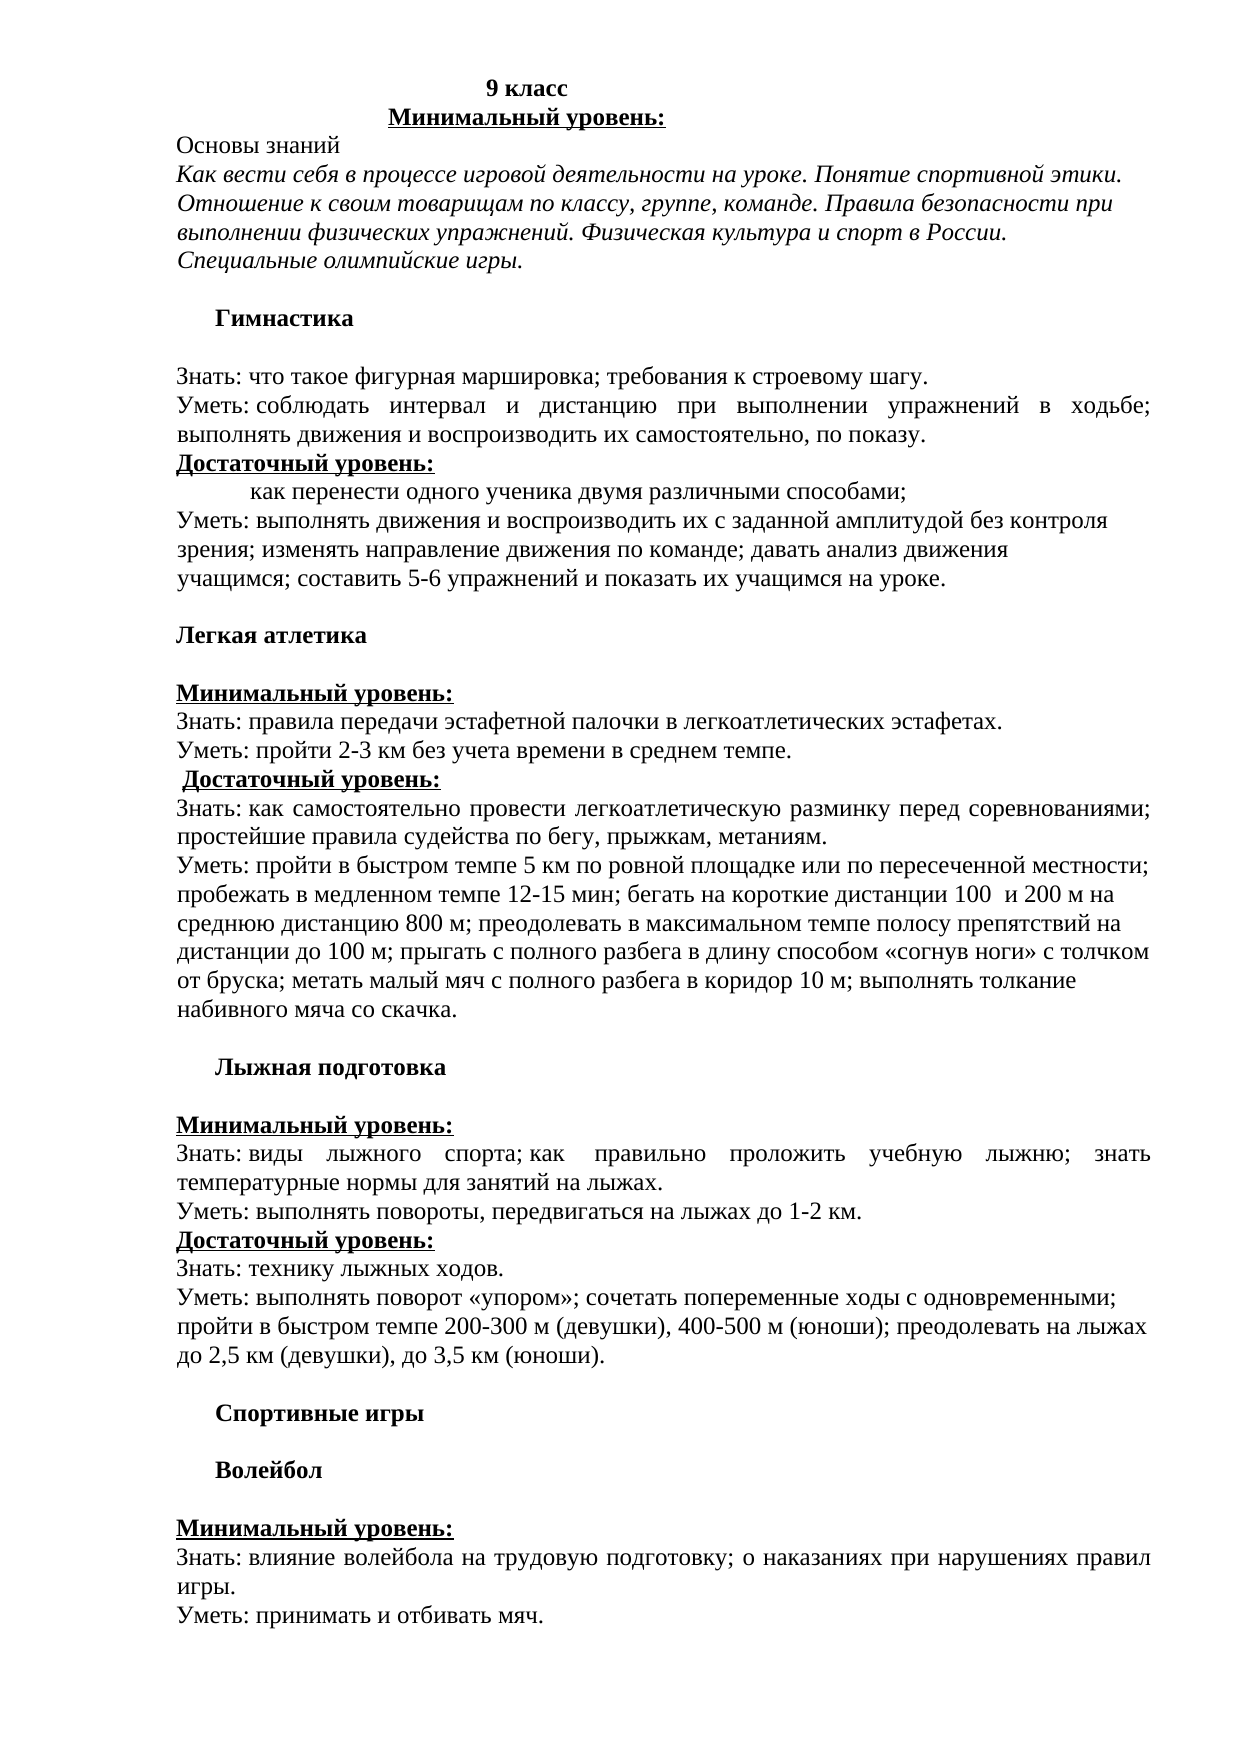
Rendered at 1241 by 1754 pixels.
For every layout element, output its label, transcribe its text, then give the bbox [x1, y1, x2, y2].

text Спортивные игры [215, 1398, 1152, 1426]
text Уметь: пройти в быстром темпе 5 км по ровной площадке или по пересеченной местности; пробежать в медленном темпе 12-15 мин; бегать на короткие дистанции 100 и 200 м на среднюю дистанцию 800 м; преодолевать в максимальном темпе полосу препятствий на дистанции до 100 м; прыгать с полного разбега в длину способом «согнув ноги» с толчком от бруска; метать малый мяч с полного разбега в коридор 10 м; выполнять толкание набивного мяча со скачка. [176, 850, 1152, 1023]
text Минимальный уровень: [176, 1110, 884, 1138]
text Уметь: выполнять движения и воспроизводить их с заданной амплитудой без контроля зрения; изменять направление движения по команде; давать анализ движения учащимся; составить 5-6 упражнений и показать их учащимся на уроке. [176, 505, 1128, 591]
text Уметь: соблюдать интервал и дистанцию при выполнении упражнений в ходьбе; выполнять движения и воспроизводить их самостоятельно, по показу. [176, 390, 1152, 448]
text Как вести себя в процессе игровой деятельности на уроке. Понятие спортивной этики. Отношение к своим товарищам по классу, группе, команде. Правила безопасности при выполнении физических упражнений. Физическая культура и спорт в России. Специальные олимпийские игры. [176, 159, 1151, 274]
text Знать: правила передачи эстафетной палочки в легкоатлетических эстафетах. [176, 706, 1152, 735]
text Достаточный уровень: [176, 1225, 884, 1253]
text Минимальный уровень: [176, 1513, 884, 1542]
text Минимальный уровень: [176, 678, 884, 706]
text Знать: как самостоятельно провести легкоатлетическую разминку перед соревнованиями; простейшие правила судейства по бегу, прыжкам, метаниям. [176, 793, 1152, 850]
text Знать: влияние волейбола на трудовую подготовку; о наказаниях при нарушениях правил игры. [176, 1542, 1152, 1600]
text Минимальный уровень: [176, 102, 884, 131]
text Гимнастика [215, 303, 1152, 332]
text Достаточный уровень: [176, 764, 953, 793]
text Достаточный уровень: [176, 448, 884, 476]
text Уметь: пройти 2-3 км без учета времени в среднем темпе. [176, 735, 953, 764]
text Знать: виды лыжного спорта; как правильно проложить учебную лыжню; знать температурные нормы для занятий на лыжах. [176, 1138, 1152, 1196]
text Лыжная подготовка [215, 1052, 1152, 1081]
text как перенести одного ученика двумя различными способами; [244, 476, 1152, 505]
text Знать: технику лыжных ходов. [176, 1253, 1152, 1282]
text Знать: что такое фигурная маршировка; требования к строевому шагу. [176, 361, 1152, 390]
text Легкая атлетика [176, 620, 1128, 649]
text Уметь: принимать и отбивать мяч. [176, 1600, 705, 1628]
text 9 класс [176, 73, 884, 102]
text Волейбол [215, 1456, 1152, 1484]
text Основы знаний [176, 131, 1152, 159]
text Уметь: выполнять повороты, передвигаться на лыжах до 1-2 км. [176, 1196, 1152, 1225]
text Уметь: выполнять поворот «упором»; сочетать попеременные ходы с одновременными; пройти в быстром темпе 200-300 м (девушки), 400-500 м (юноши); преодолевать на лыжах до 2,5 км (девушки), до 3,5 км (юноши). [176, 1282, 1152, 1368]
